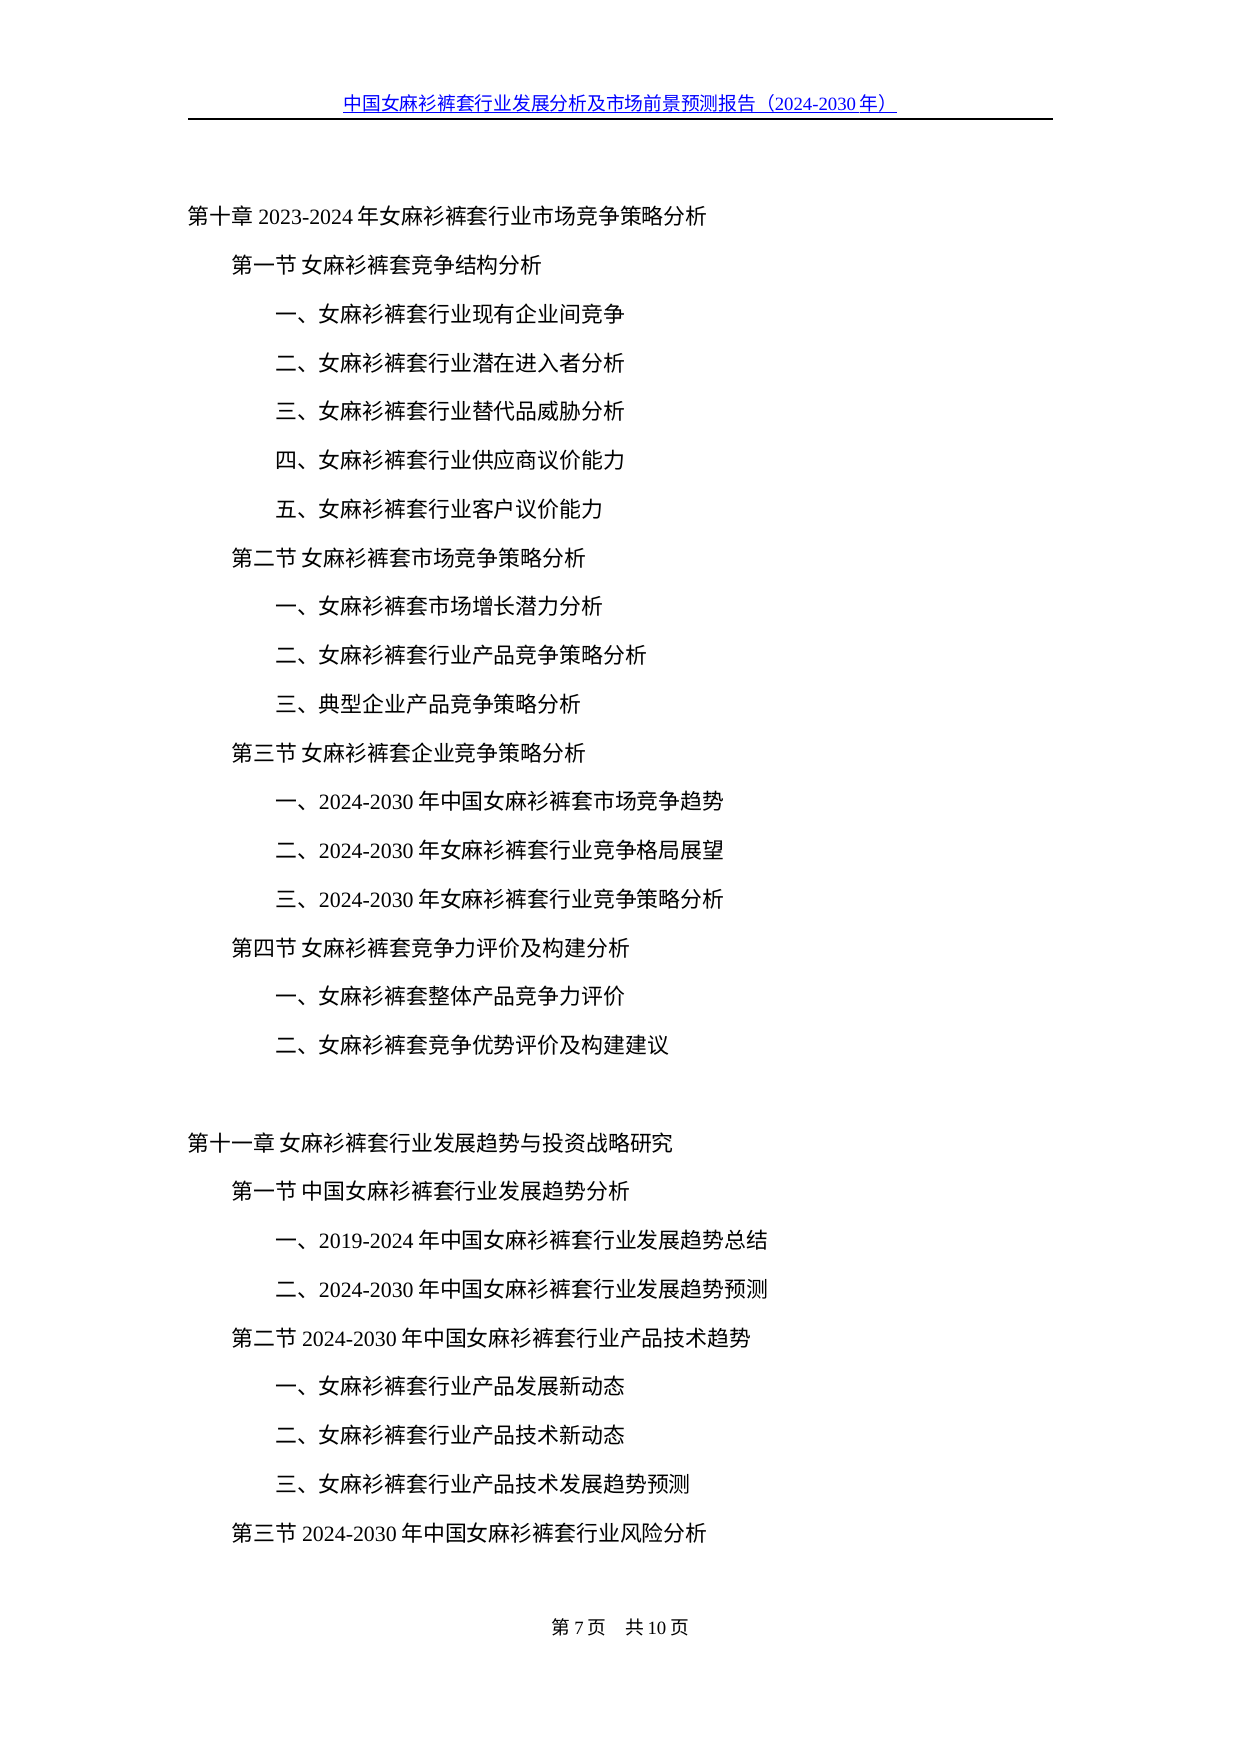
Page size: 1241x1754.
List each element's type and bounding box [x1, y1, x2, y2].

text [187, 150, 1053, 1548]
